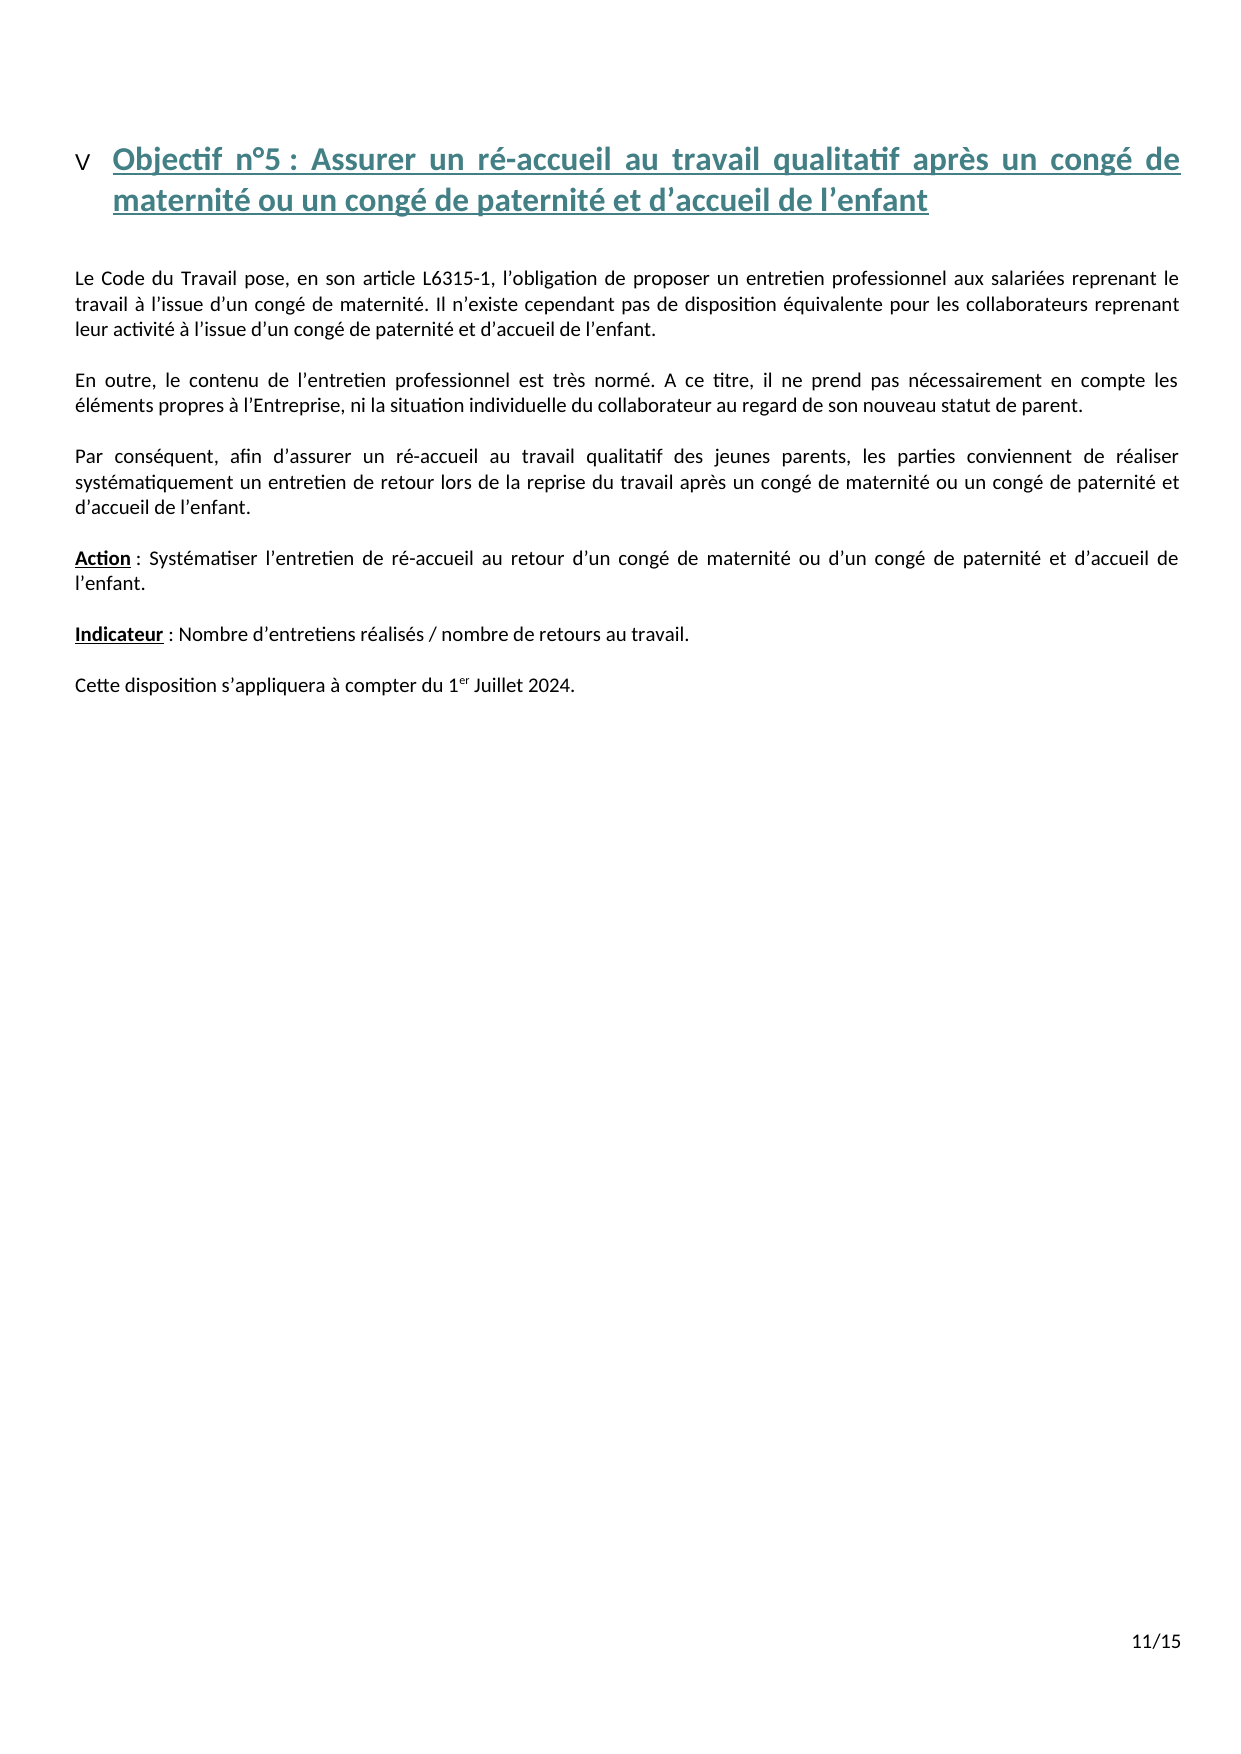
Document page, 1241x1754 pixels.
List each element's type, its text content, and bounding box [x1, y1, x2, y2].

text Action : Systématiser l’entretien de ré-accueil au retour d’un congé de maternité ou d’un congé de paternité et d’accueil de l’enfant. [75, 545, 1181, 596]
list Objectif n°5 : Assurer un ré-accueil au travail qualitatif après un congé de maternité ou un congé de paternité et d’accueil de l’enfant [75, 138, 1181, 219]
text En outre, le contenu de l’entretien professionnel est très normé. A ce titre, il ne prend pas nécessairement en compte les éléments propres à l’Entreprise, ni la situation individuelle du collaborateur au regard de son nouveau statut de parent. [75, 367, 1181, 418]
text Cette disposition s’appliquera à compter du 1er Juillet 2024. [75, 672, 1181, 698]
text Par conséquent, afin d’assurer un ré-accueil au travail qualitatif des jeunes parents, les parties conviennent de réaliser systématiquement un entretien de retour lors de la reprise du travail après un congé de maternité ou un congé de paternité et d’accueil de l’enfant. [75, 443, 1181, 520]
text Le Code du Travail pose, en son article L6315-1, l’obligation de proposer un entretien professionnel aux salariées reprenant le travail à l’issue d’un congé de maternité. Il n’existe cependant pas de disposition équivalente pour les collaborateurs reprenant leur activité à l’issue d’un congé de paternité et d’accueil de l’enfant. [75, 266, 1181, 342]
text Indicateur : Nombre d’entretiens réalisés / nombre de retours au travail. [75, 621, 1181, 647]
